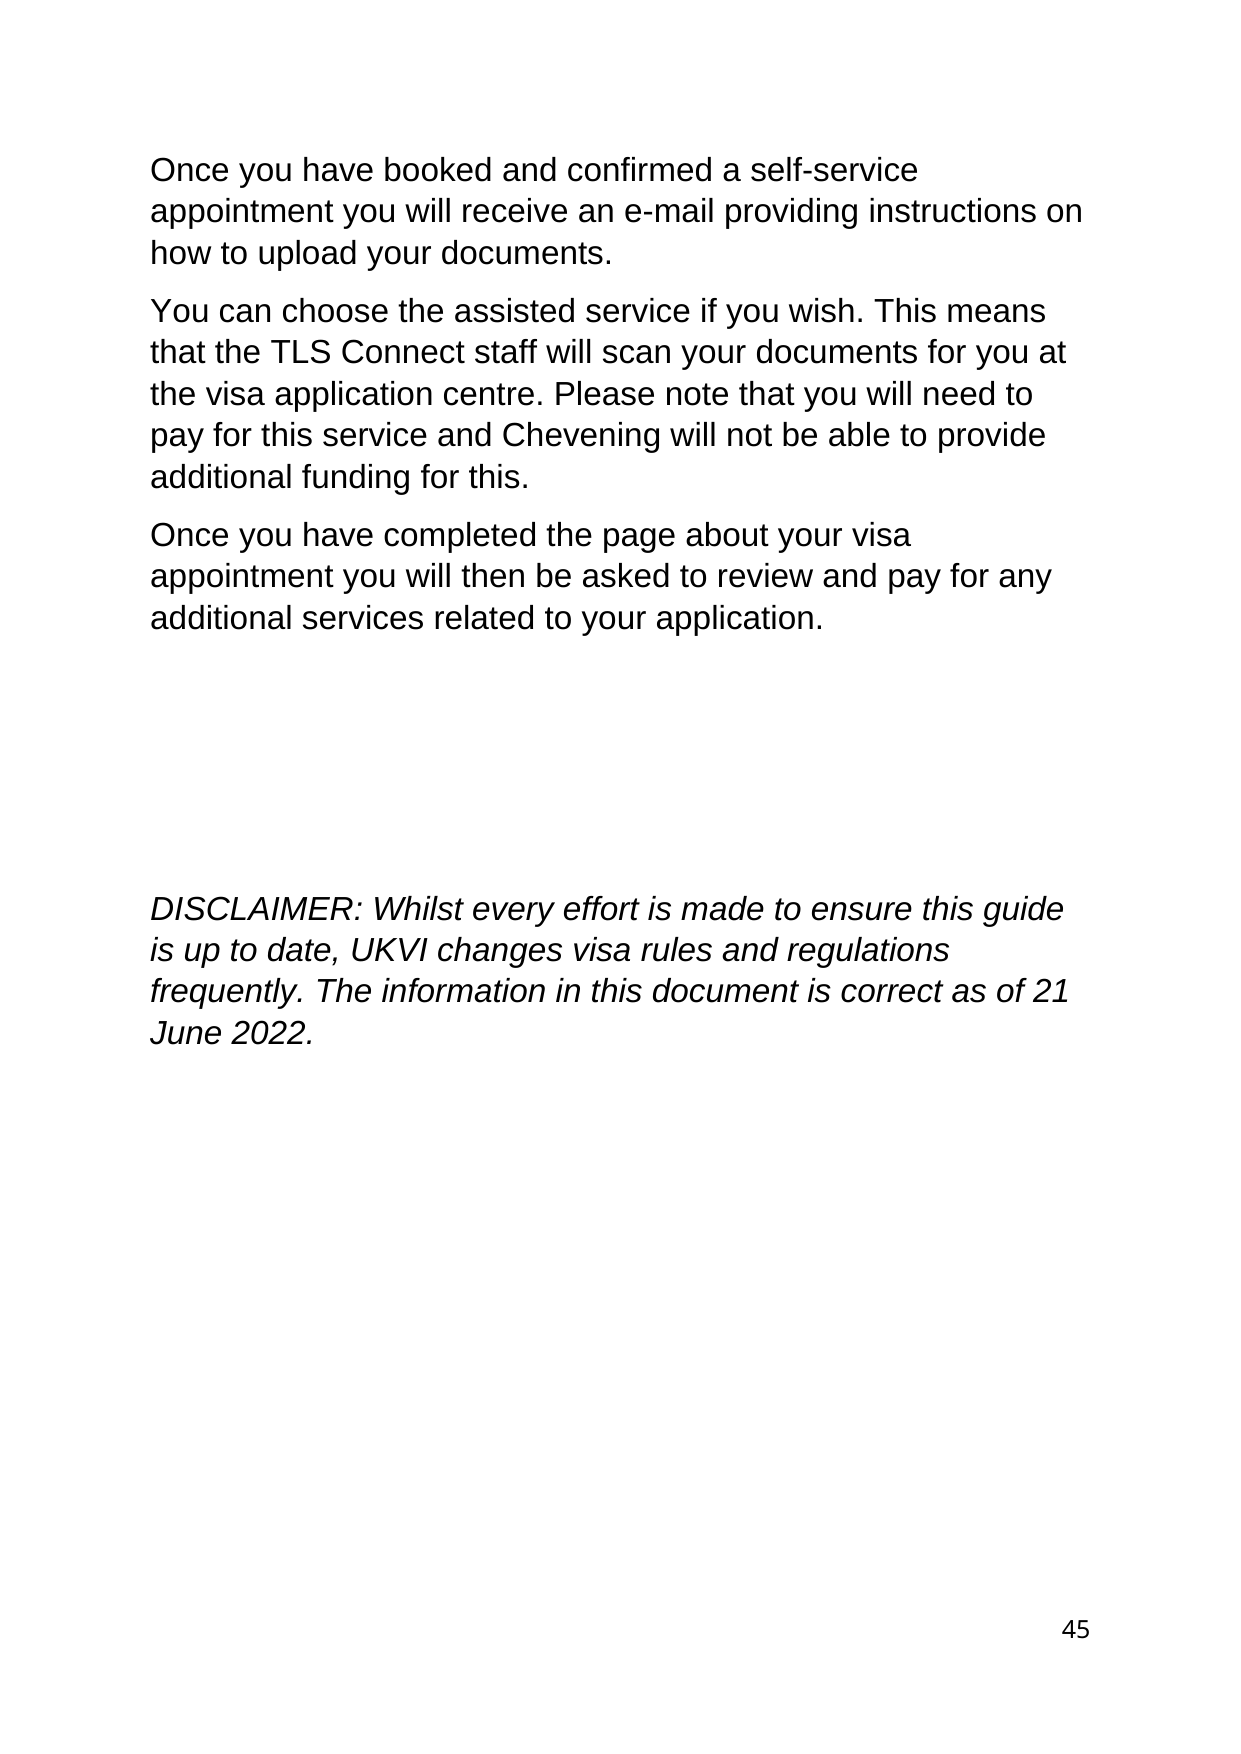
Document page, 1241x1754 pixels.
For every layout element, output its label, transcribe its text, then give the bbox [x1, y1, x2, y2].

text You can choose the assisted service if you wish. This means that the TLS Connect staff will scan your documents for you at the visa application centre. Please note that you will need to pay for this service and Chevening will not be able to provide additional funding for this. [150, 291, 1090, 495]
text DISCLAIMER: Whilst every effort is made to ensure this guide is up to date, UKVI changes visa rules and regulations frequently. The information in this document is correct as of 21 June 2022. [150, 888, 1090, 1051]
text Once you have booked and confirmed a self-service appointment you will receive an e-mail providing instructions on how to upload your documents. [150, 150, 1090, 271]
text Once you have completed the page about your visa appointment you will then be asked to review and pay for any additional services related to your application. [150, 515, 1090, 636]
